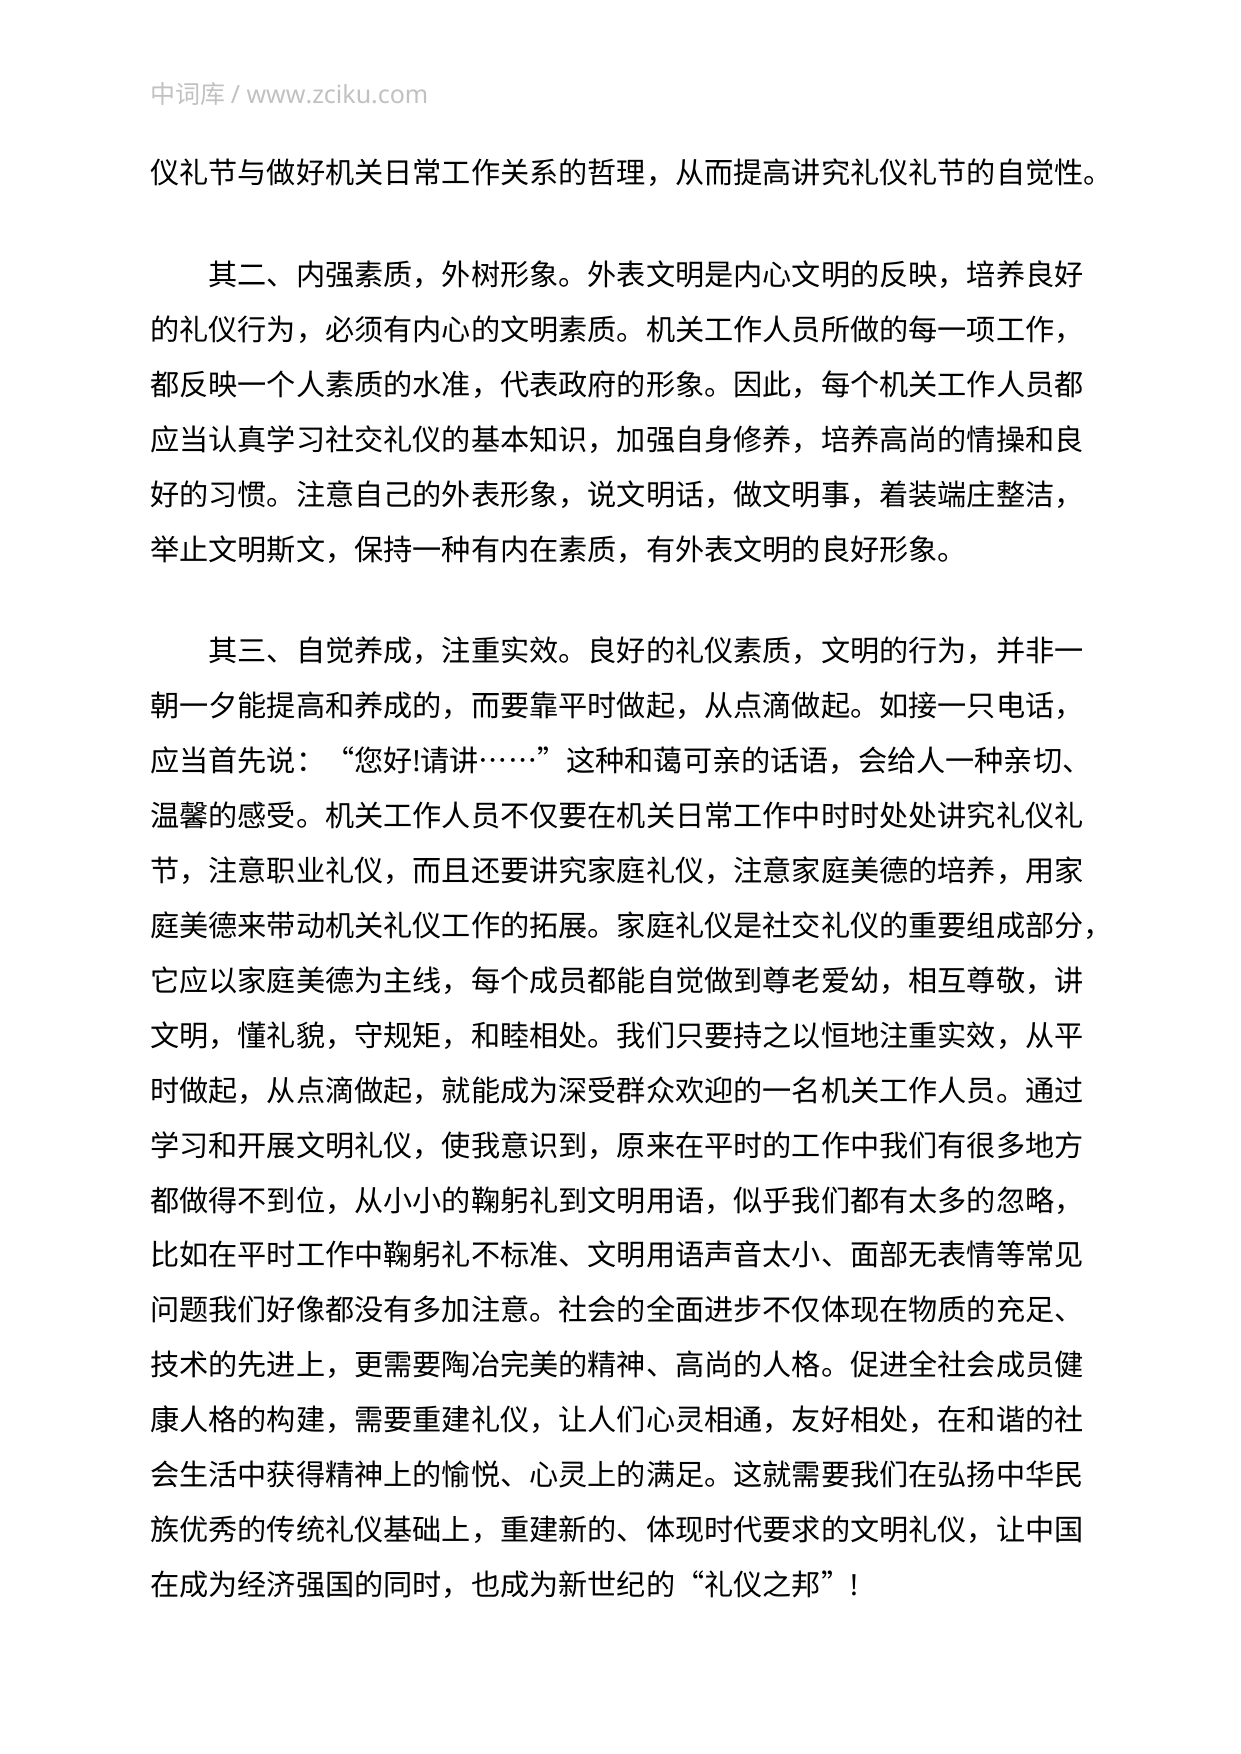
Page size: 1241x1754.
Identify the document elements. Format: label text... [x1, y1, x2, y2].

text 其三、自觉养成，注重实效。良好的礼仪素质，文明的行为，并非一朝一夕能提高和养成的，而要靠平时做起，从点滴做起。如接一只电话，应当首先说：“您好!请讲……”这种和蔼可亲的话语，会给人一种亲切、温馨的感受。机关工作人员不仅要在机关日常工作中时时处处讲究礼仪礼节，注意职业礼仪，而且还要讲究家庭礼仪，注意家庭美德的培养，用家庭美德来带动机关礼仪工作的拓展。家庭礼仪是社交礼仪的重要组成部分，它应以家庭美德为主线，每个成员都能自觉做到尊老爱幼，相互尊敬，讲文明，懂礼貌，守规矩，和睦相处。我们只要持之以恒地注重实效，从平时做起，从点滴做起，就能成为深受群众欢迎的一名机关工作人员。通过学习和开展文明礼仪，使我意识到，原来在平时的工作中我们有很多地方都做得不到位，从小小的鞠躬礼到文明用语，似乎我们都有太多的忽略，比如在平时工作中鞠躬礼不标准、文明用语声音太小、面部无表情等常见问题我们好像都没有多加注意。社会的全面进步不仅体现在物质的充足、技术的先进上，更需要陶冶完美的精神、高尚的人格。促进全社会成员健康人格的构建，需要重建礼仪，让人们心灵相通，友好相处，在和谐的社会生活中获得精神上的愉悦、心灵上的满足。这就需要我们在弘扬中华民族优秀的传统礼仪基础上，重建新的、体现时代要求的文明礼仪，让中国在成为经济强国的同时，也成为新世纪的“礼仪之邦”! [150, 628, 1090, 1604]
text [150, 150, 1090, 192]
text 其二、内强素质，外树形象。外表文明是内心文明的反映，培养良好的礼仪行为，必须有内心的文明素质。机关工作人员所做的每一项工作，都反映一个人素质的水准，代表政府的形象。因此，每个机关工作人员都应当认真学习社交礼仪的基本知识，加强自身修养，培养高尚的情操和良好的习惯。注意自己的外表形象，说文明话，做文明事，着装端庄整洁，举止文明斯文，保持一种有内在素质，有外表文明的良好形象。 [150, 252, 1090, 568]
